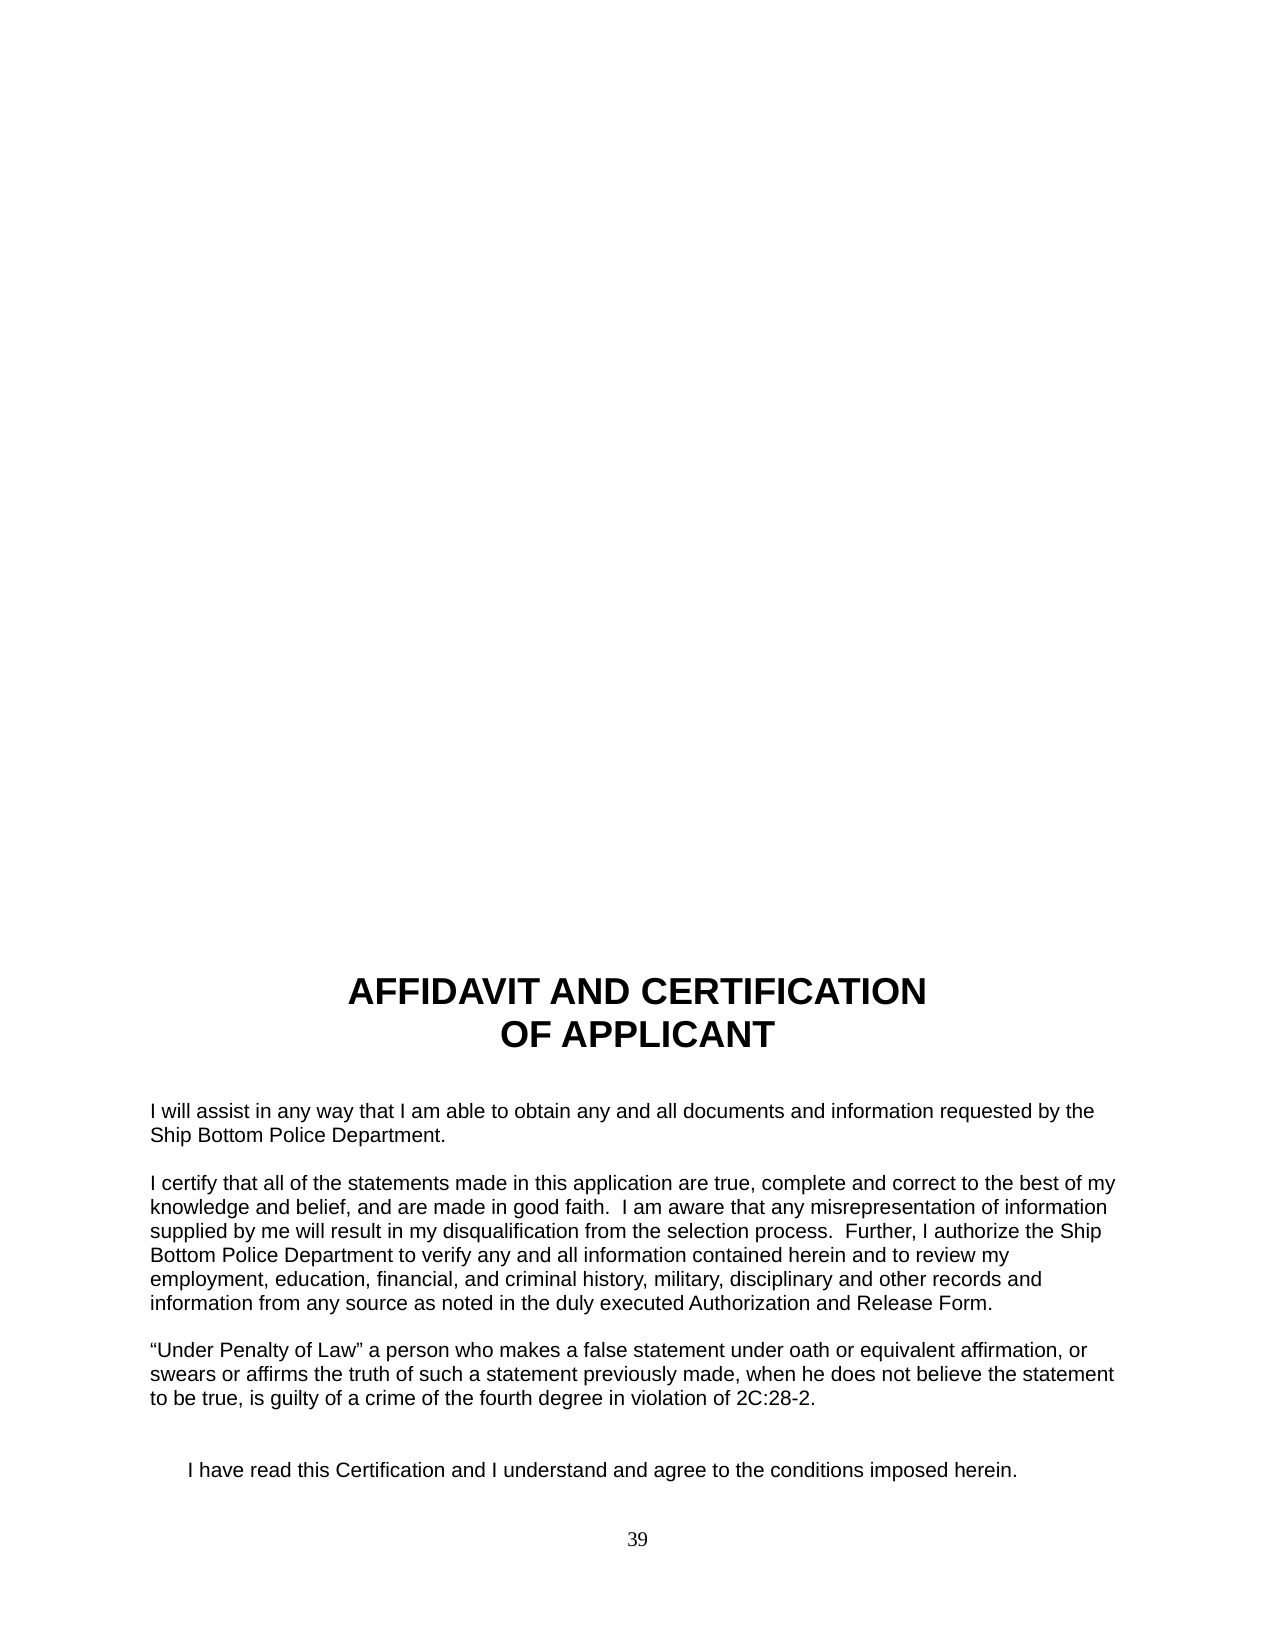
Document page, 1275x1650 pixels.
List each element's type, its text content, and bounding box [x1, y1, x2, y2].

text “Under Penalty of Law” a person who makes a false statement under oath or equivalent affirmation, or swears or affirms the truth of such a statement previously made, when he does not believe the statement to be true, is guilty of a crime of the fourth degree in violation of 2C:28-2. [150, 1338, 1125, 1410]
text AFFIDAVIT AND CERTIFICATION [150, 969, 1125, 1012]
text I will assist in any way that I am able to obtain any and all documents and information requested by the Ship Bottom Police Department. [150, 1099, 1125, 1147]
text I certify that all of the statements made in this application are true, complete and correct to the best of my knowledge and belief, and are made in good faith. I am aware that any misrepresentation of information supplied by me will result in my disqualification from the selection process. Further, I authorize the Ship Bottom Police Department to verify any and all information contained herein and to review my employment, education, financial, and criminal history, military, disciplinary and other records and information from any source as noted in the duly executed Authorization and Release Form. [150, 1171, 1125, 1314]
text OF APPLICANT [150, 1012, 1125, 1056]
text I have read this Certification and I understand and agree to the conditions imposed herein. [150, 1458, 1125, 1482]
